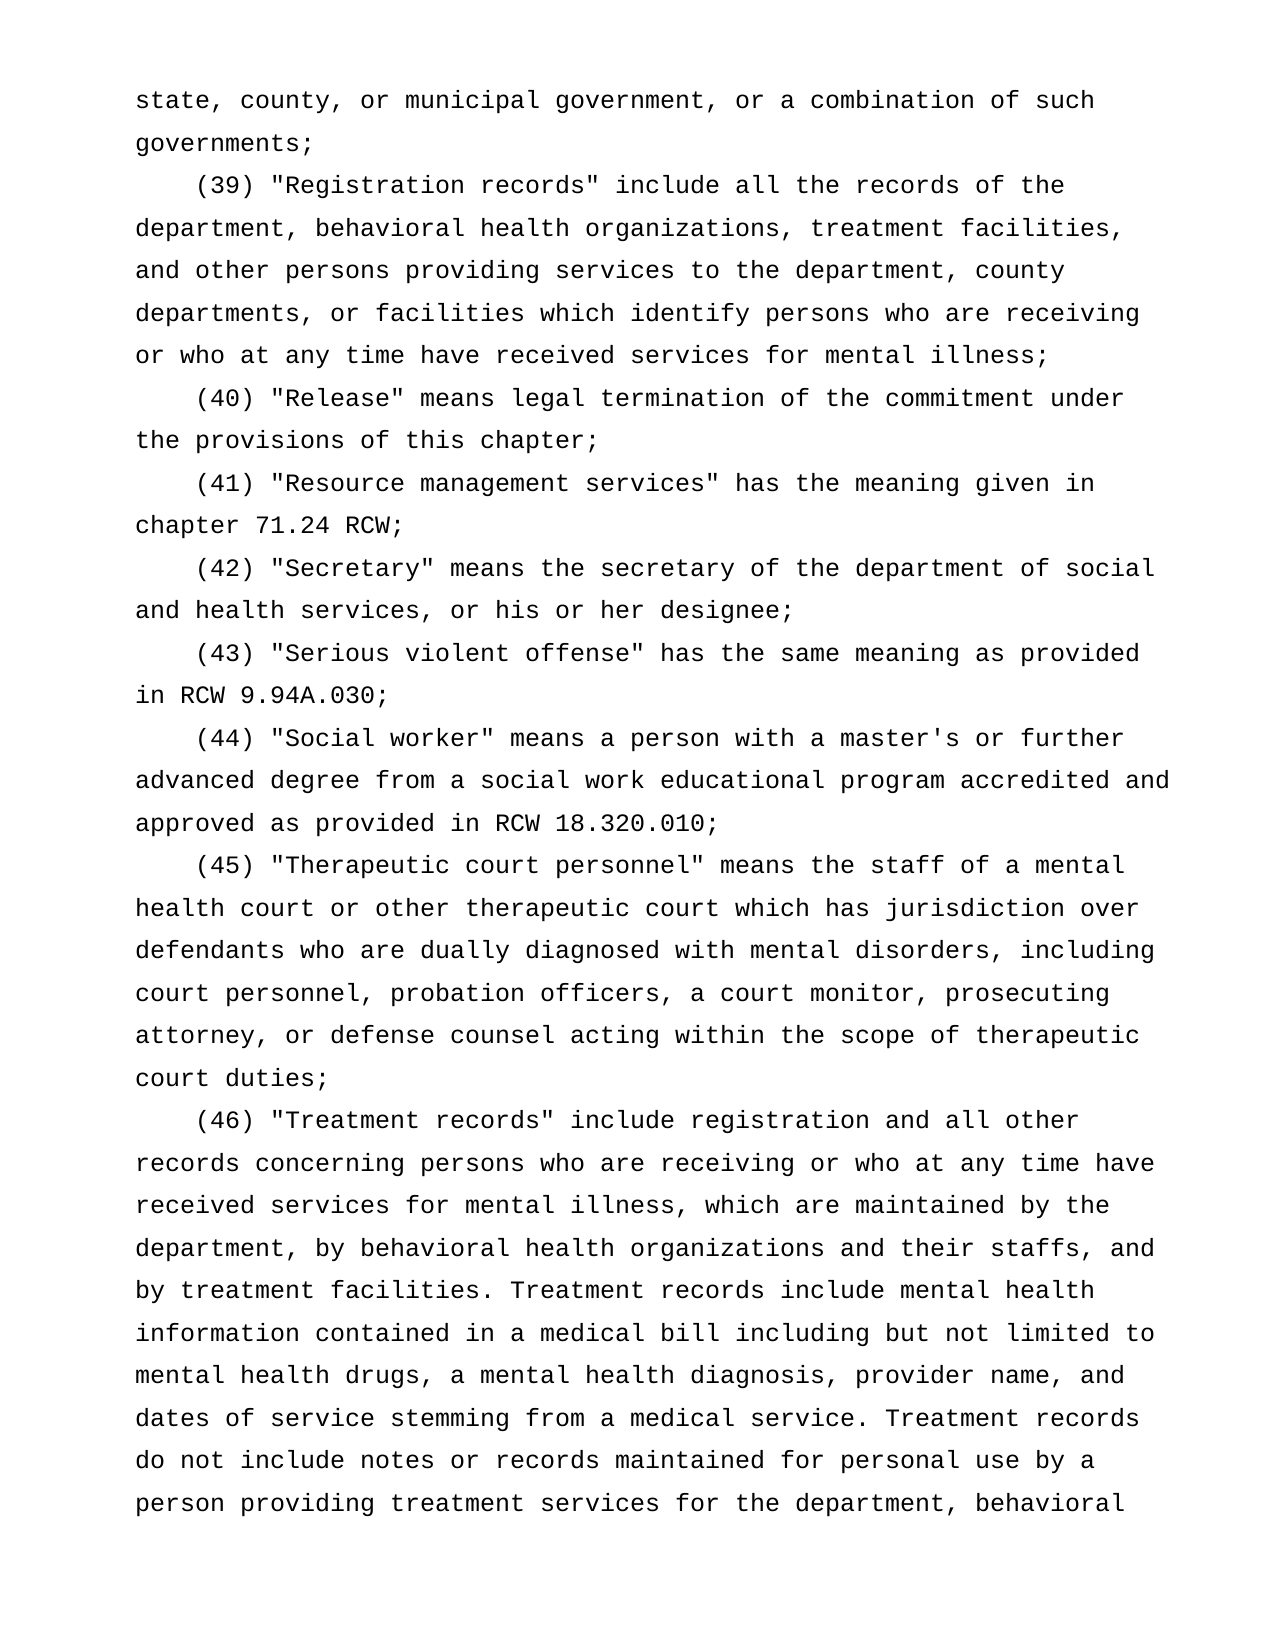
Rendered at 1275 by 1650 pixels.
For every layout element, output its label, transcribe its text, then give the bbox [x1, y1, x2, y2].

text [135, 75, 1170, 160]
text (39) "Registration records" include all the records of the department, behavioral health organizations, treatment facilities, and other persons providing services to the department, county departments, or facilities which identify persons who are receiving or who at any time have received services for mental illness; [135, 160, 1170, 372]
text (43) "Serious violent offense" has the same meaning as provided in RCW 9.94A.030; [135, 627, 1170, 712]
text (44) "Social worker" means a person with a master's or further advanced degree from a social work educational program accredited and approved as provided in RCW 18.320.010; [135, 712, 1170, 840]
text (40) "Release" means legal termination of the commitment under the provisions of this chapter; [135, 372, 1170, 457]
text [135, 1095, 1170, 1520]
text (42) "Secretary" means the secretary of the department of social and health services, or his or her designee; [135, 542, 1170, 627]
text (45) "Therapeutic court personnel" means the staff of a mental health court or other therapeutic court which has jurisdiction over defendants who are dually diagnosed with mental disorders, including court personnel, probation officers, a court monitor, prosecuting attorney, or defense counsel acting within the scope of therapeutic court duties; [135, 840, 1170, 1095]
text (41) "Resource management services" has the meaning given in chapter 71.24 RCW; [135, 457, 1170, 542]
